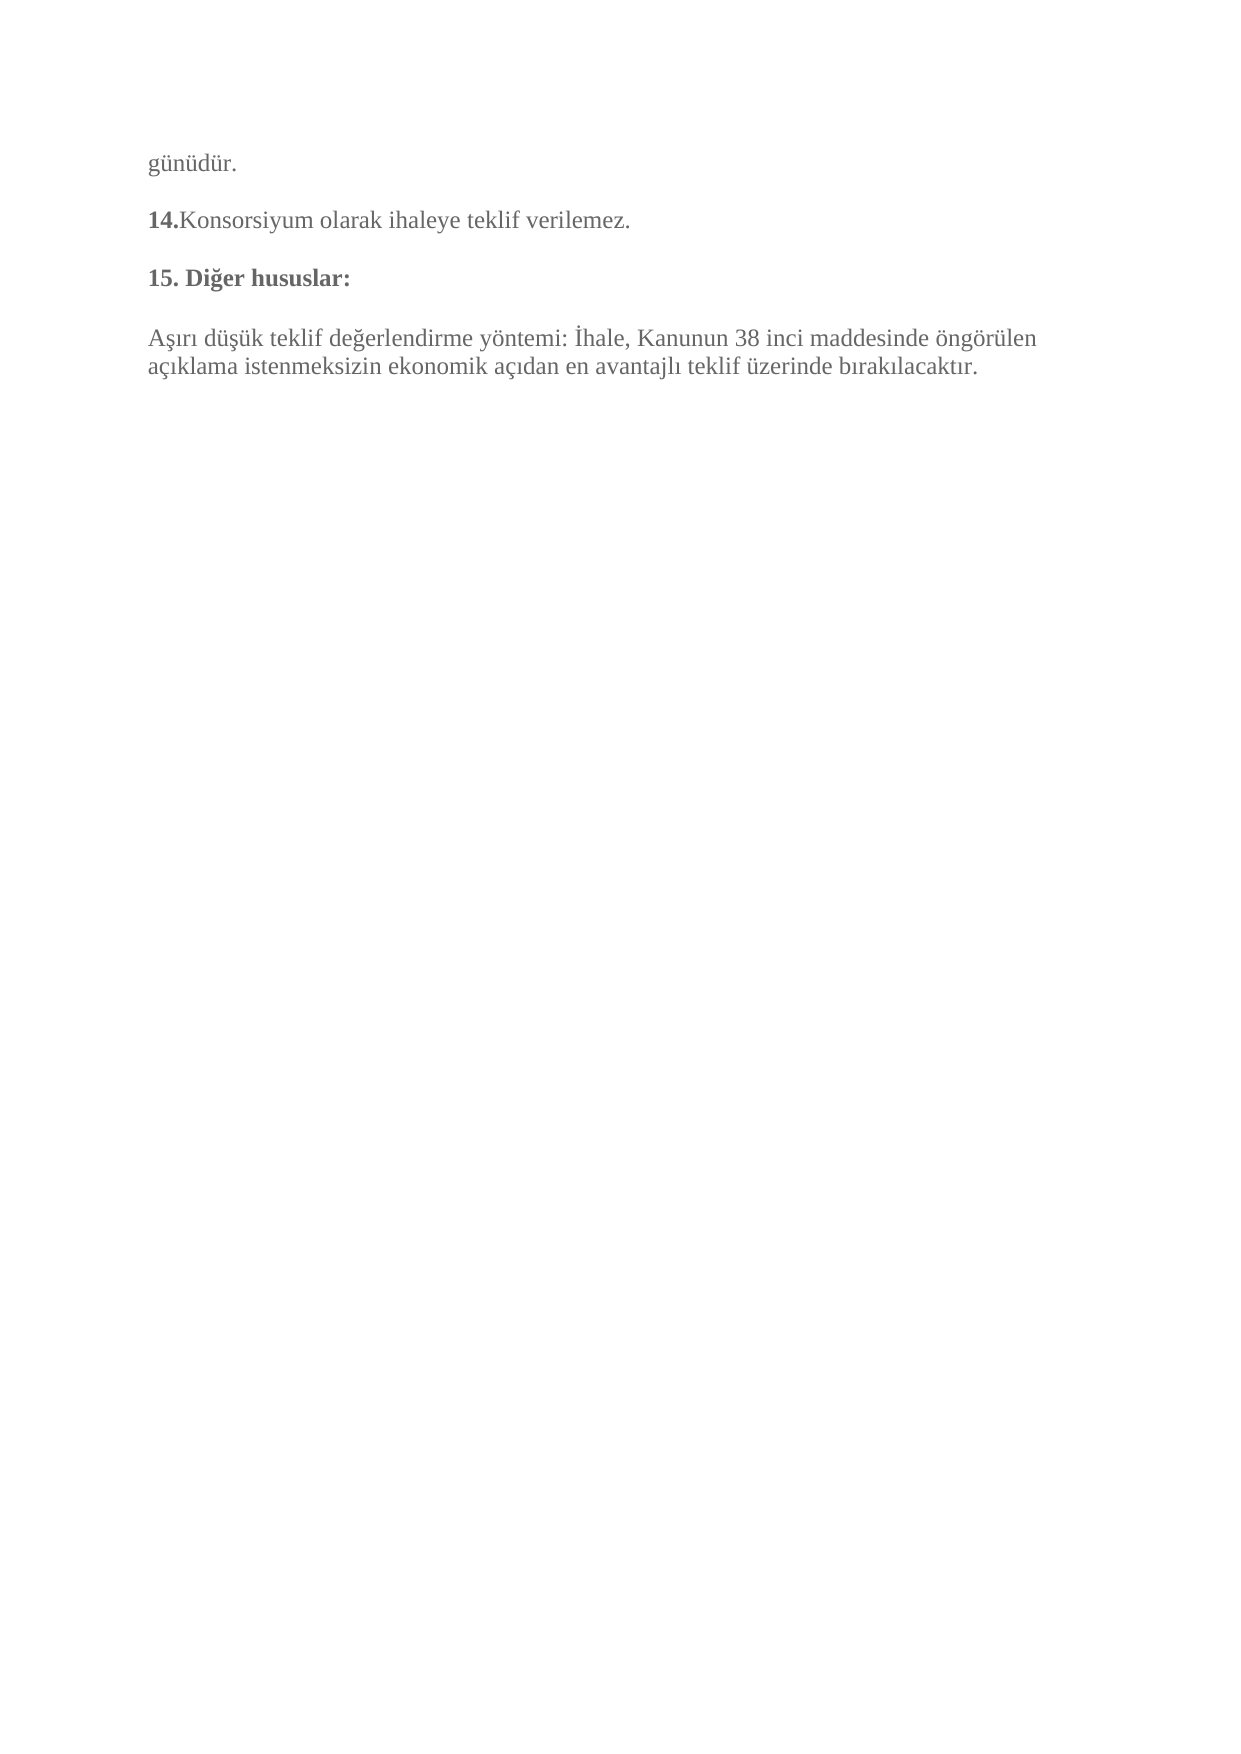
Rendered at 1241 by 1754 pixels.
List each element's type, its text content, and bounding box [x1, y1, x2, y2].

text Aşırı düşük teklif değerlendirme yöntemi: İhale, Kanunun 38 inci maddesinde öngörülen açıklama istenmeksizin ekonomik açıdan en avantajlı teklif üzerinde bırakılacaktır. [148, 323, 1093, 380]
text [148, 148, 1093, 291]
